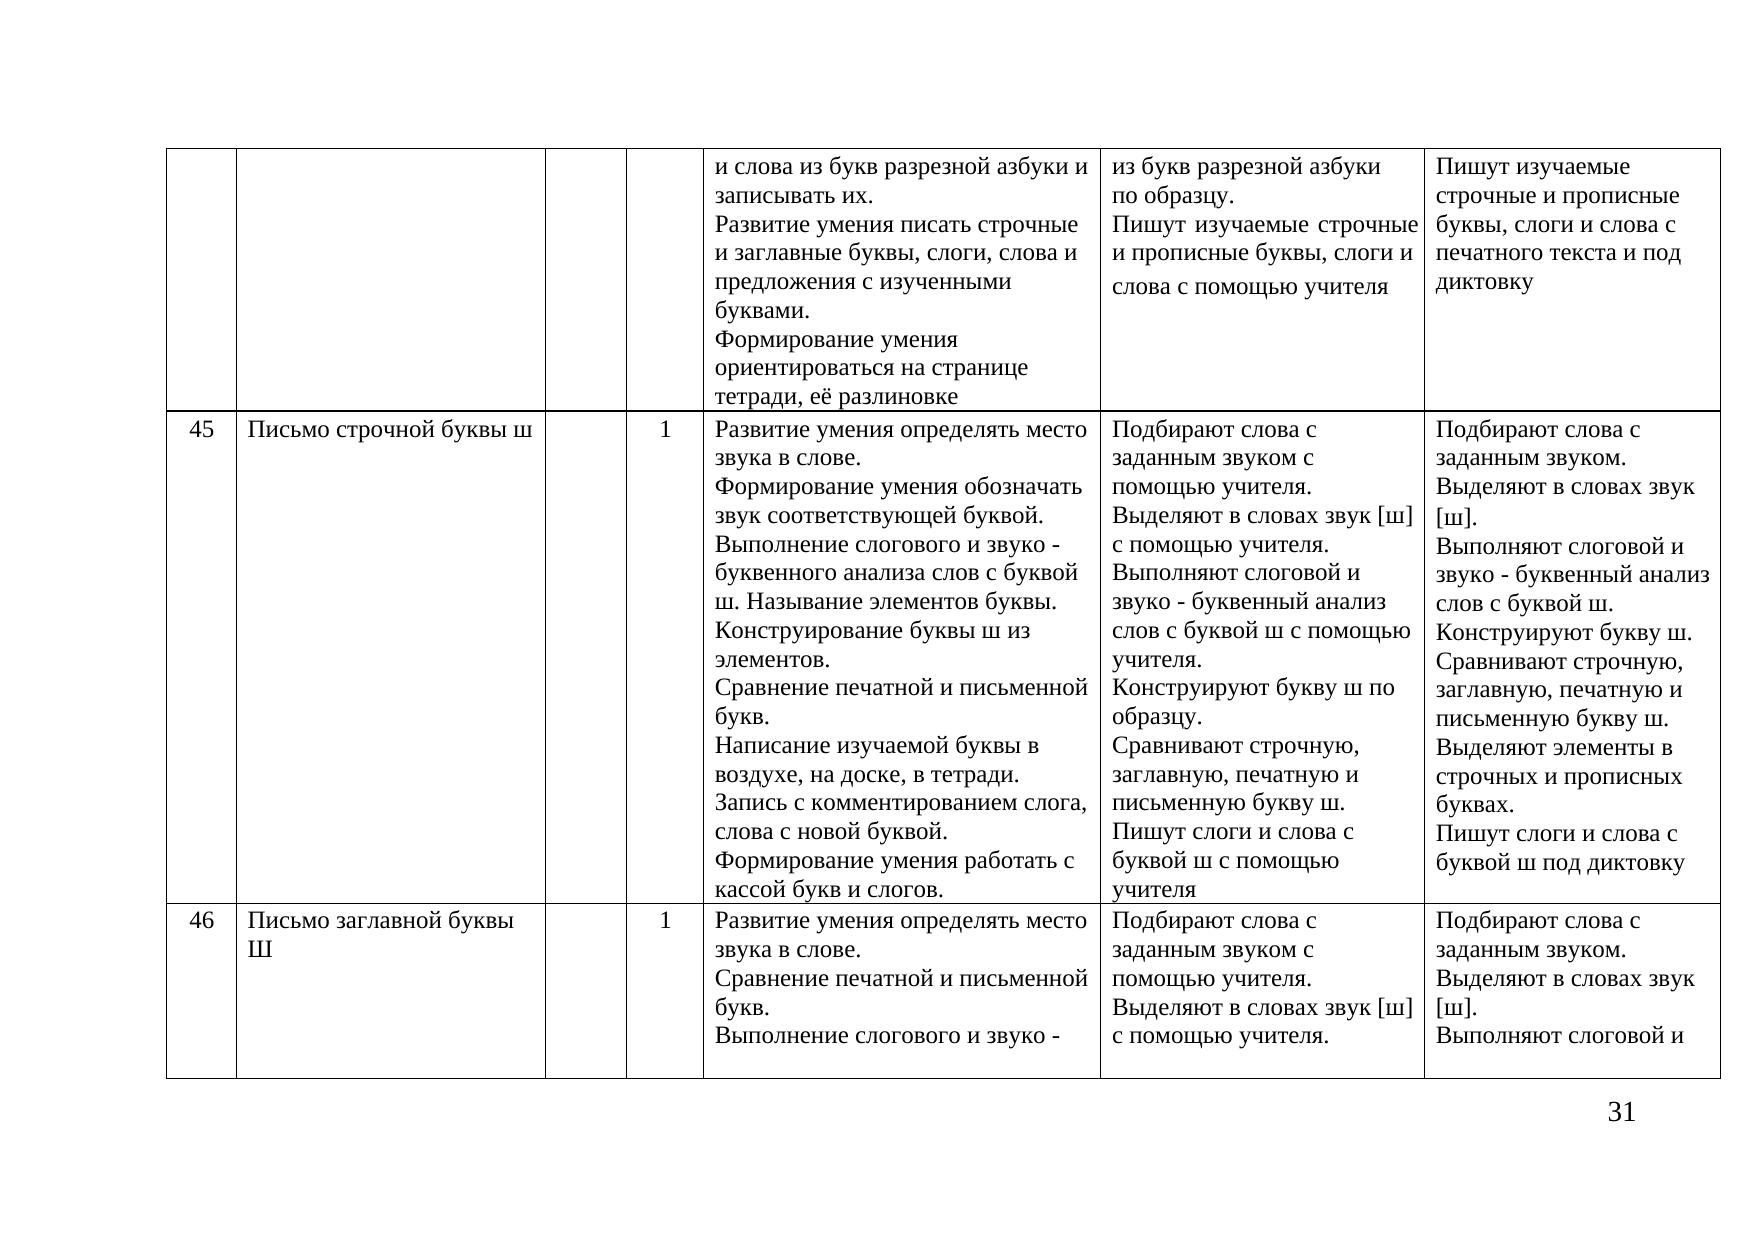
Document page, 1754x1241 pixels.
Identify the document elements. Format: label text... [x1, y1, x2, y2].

table_cell 1 [627, 149, 703, 410]
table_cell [237, 149, 545, 410]
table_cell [1425, 904, 1720, 1077]
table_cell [704, 149, 1100, 410]
table_cell Подбирают слова с заданным звуком с помощью учителя. Выделяют в словах звук [ш] с помощью учителя. Выполняют слоговой и звуко - буквенный анализ слов с буквой ш с помощью учителя. Конструируют букву ш по образцу. Сравнивают строчную, заглавную, печатную и письменную букву ш. Пишут слоги и слова с буквой ш с помощью учителя [1101, 412, 1424, 902]
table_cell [237, 904, 545, 1077]
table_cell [1425, 149, 1720, 410]
table_cell 44 [167, 149, 236, 410]
table_cell 1 [627, 412, 703, 902]
table_cell Развитие умения определять место звука в слове. Формирование умения обозначать звук соответствующей буквой. Выполнение слогового и звуко - буквенного анализа слов с буквой ш. Называние элементов буквы. Конструирование буквы ш из элементов. Сравнение печатной и письменной букв. Написание изучаемой буквы в воздухе, на доске, в тетради. Запись с комментированием слога, слова с новой буквой. Формирование умения работать с кассой букв и слогов. [704, 412, 1100, 902]
table_cell [546, 149, 626, 410]
table_cell 46 [167, 904, 236, 1077]
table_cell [704, 904, 1100, 1077]
table_cell Письмо строчной буквы ш [237, 412, 545, 902]
table_cell [546, 904, 626, 1077]
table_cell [1101, 904, 1424, 1077]
table_cell 45 [167, 412, 236, 902]
table_cell 1 [627, 904, 703, 1077]
table_cell Подбирают слова с заданным звуком. Выделяют в словах звук [ш]. Выполняют слоговой и звуко - буквенный анализ слов с буквой ш. Конструируют букву ш. Сравнивают строчную, заглавную, печатную и письменную букву ш. Выделяют элементы в строчных и прописных буквах. Пишут слоги и слова с буквой ш под диктовку [1425, 412, 1720, 902]
table_cell [546, 412, 626, 902]
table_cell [1101, 149, 1424, 410]
